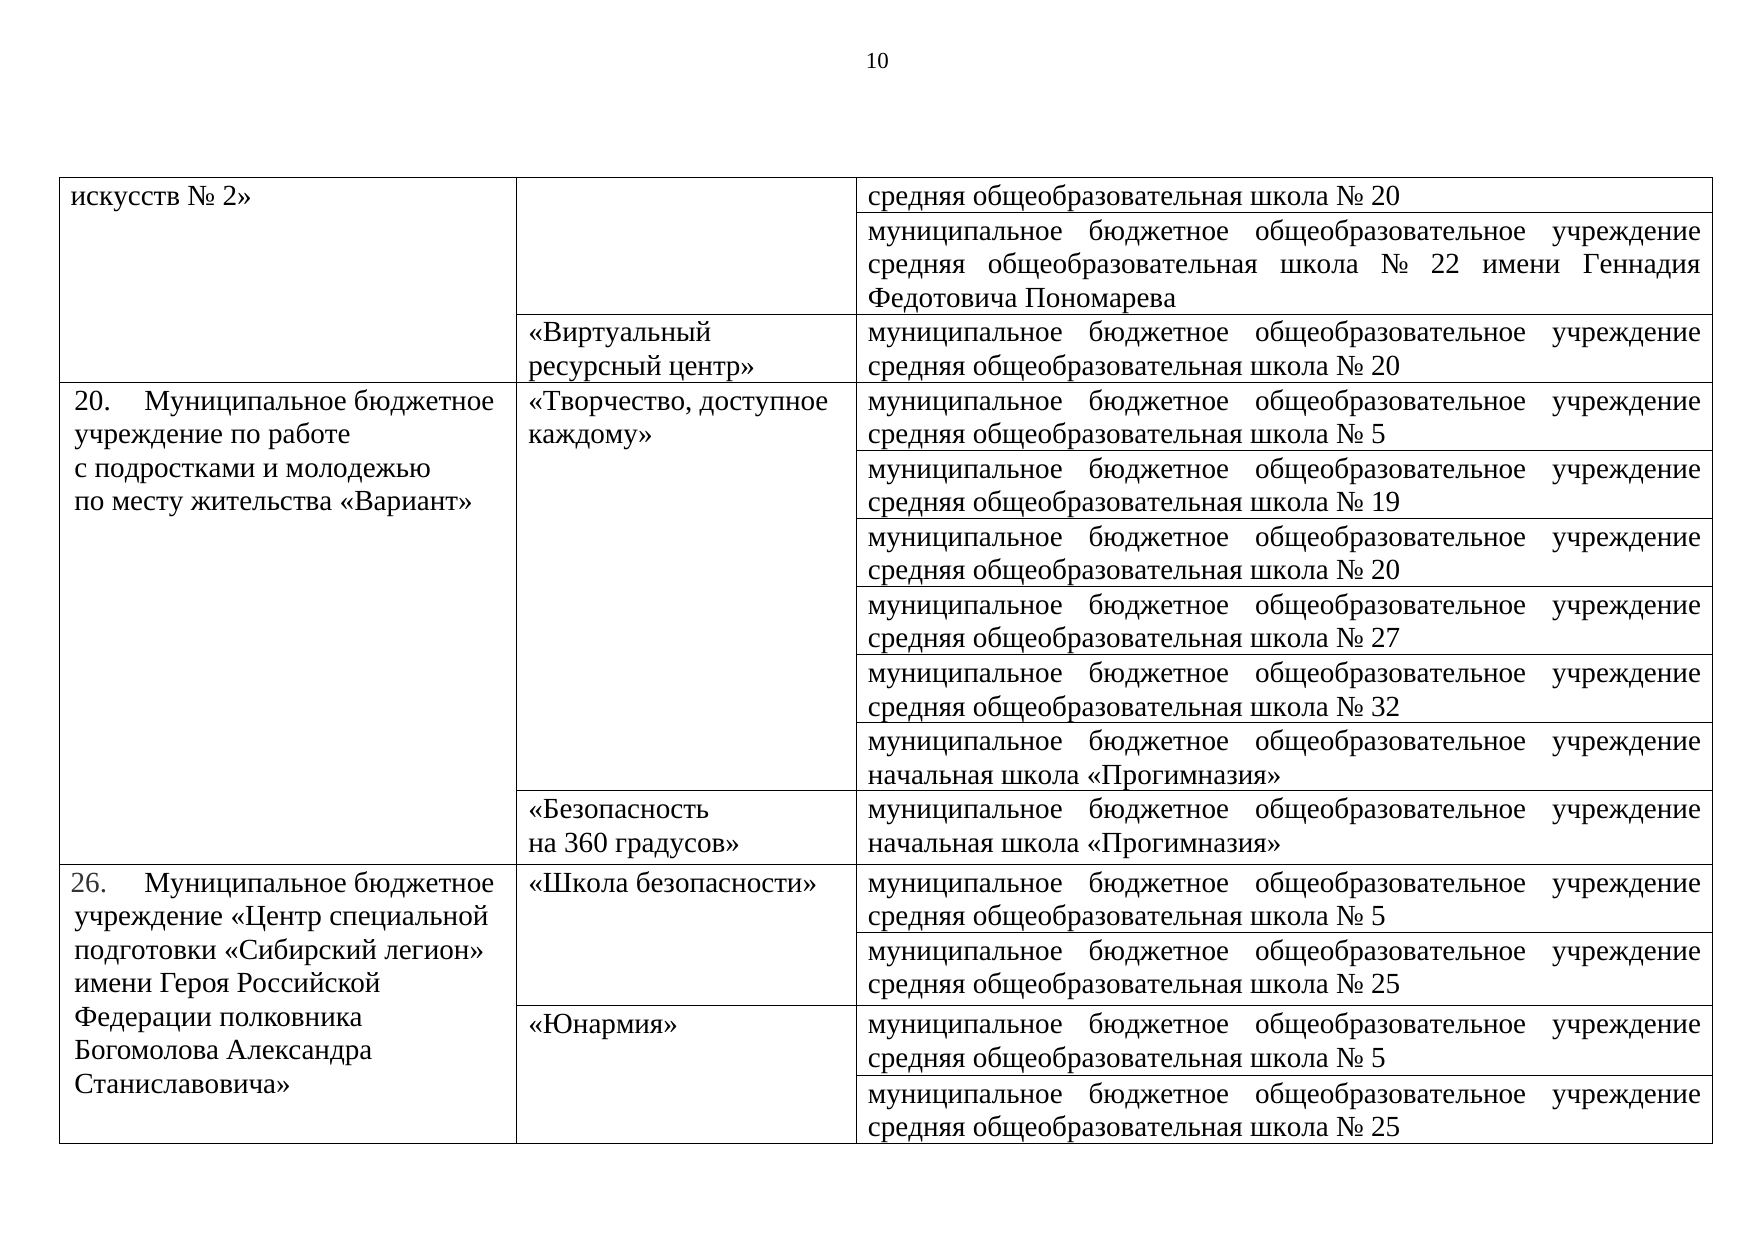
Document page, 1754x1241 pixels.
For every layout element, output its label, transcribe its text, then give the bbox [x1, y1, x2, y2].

table_cell муниципальное бюджетное общеобразовательное учреждение средняя общеобразовательная школа № 27 [857, 587, 1712, 654]
table_cell «Школа безопасности» [517, 865, 856, 1005]
table_cell муниципальное бюджетное общеобразовательное учреждение средняя общеобразовательная школа № 5 [857, 1006, 1712, 1075]
table_cell Муниципальное бюджетное учреждение по работе с подростками и молодежью по месту жительства «Вариант» [60, 383, 516, 864]
table_cell муниципальное бюджетное общеобразовательное учреждение средняя общеобразовательная школа № 25 [857, 933, 1712, 1005]
table_cell муниципальное бюджетное общеобразовательное учреждение средняя общеобразовательная школа № 25 [857, 1076, 1712, 1143]
table_cell муниципальное бюджетное общеобразовательное учреждение средняя общеобразовательная школа № 5 [857, 865, 1712, 932]
table_cell муниципальное бюджетное общеобразовательное учреждение начальная школа «Прогимназия» [857, 723, 1712, 790]
table_cell муниципальное бюджетное общеобразовательное учреждение средняя общеобразовательная школа № 5 [857, 383, 1712, 450]
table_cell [857, 178, 1712, 212]
table_cell муниципальное бюджетное общеобразовательное учреждение средняя общеобразовательная школа № 32 [857, 655, 1712, 722]
table_cell муниципальное бюджетное общеобразовательное учреждение средняя общеобразовательная школа № 20 [857, 519, 1712, 586]
table_cell муниципальное бюджетное общеобразовательное учреждение средняя общеобразовательная школа № 22 имени Геннадия Федотовича Пономарева [857, 213, 1712, 313]
table_cell Муниципальное бюджетное учреждение «Центр специальной подготовки «Сибирский легион» имени Героя Российской Федерации полковника Богомолова Александра Станиславовича» [60, 865, 516, 1143]
table_cell «Юнармия» [517, 1006, 856, 1143]
table_cell «Творчество, доступное каждому» [517, 383, 856, 790]
table_cell муниципальное бюджетное общеобразовательное учреждение средняя общеобразовательная школа № 20 [857, 315, 1712, 382]
table_cell муниципальное бюджетное общеобразовательное учреждение средняя общеобразовательная школа № 19 [857, 451, 1712, 518]
table_cell «Виртуальный ресурсный центр» [517, 315, 856, 382]
table_cell муниципальное бюджетное общеобразовательное учреждение начальная школа «Прогимназия» [857, 791, 1712, 864]
table_cell «Безопасность на 360 градусов» [517, 791, 856, 864]
